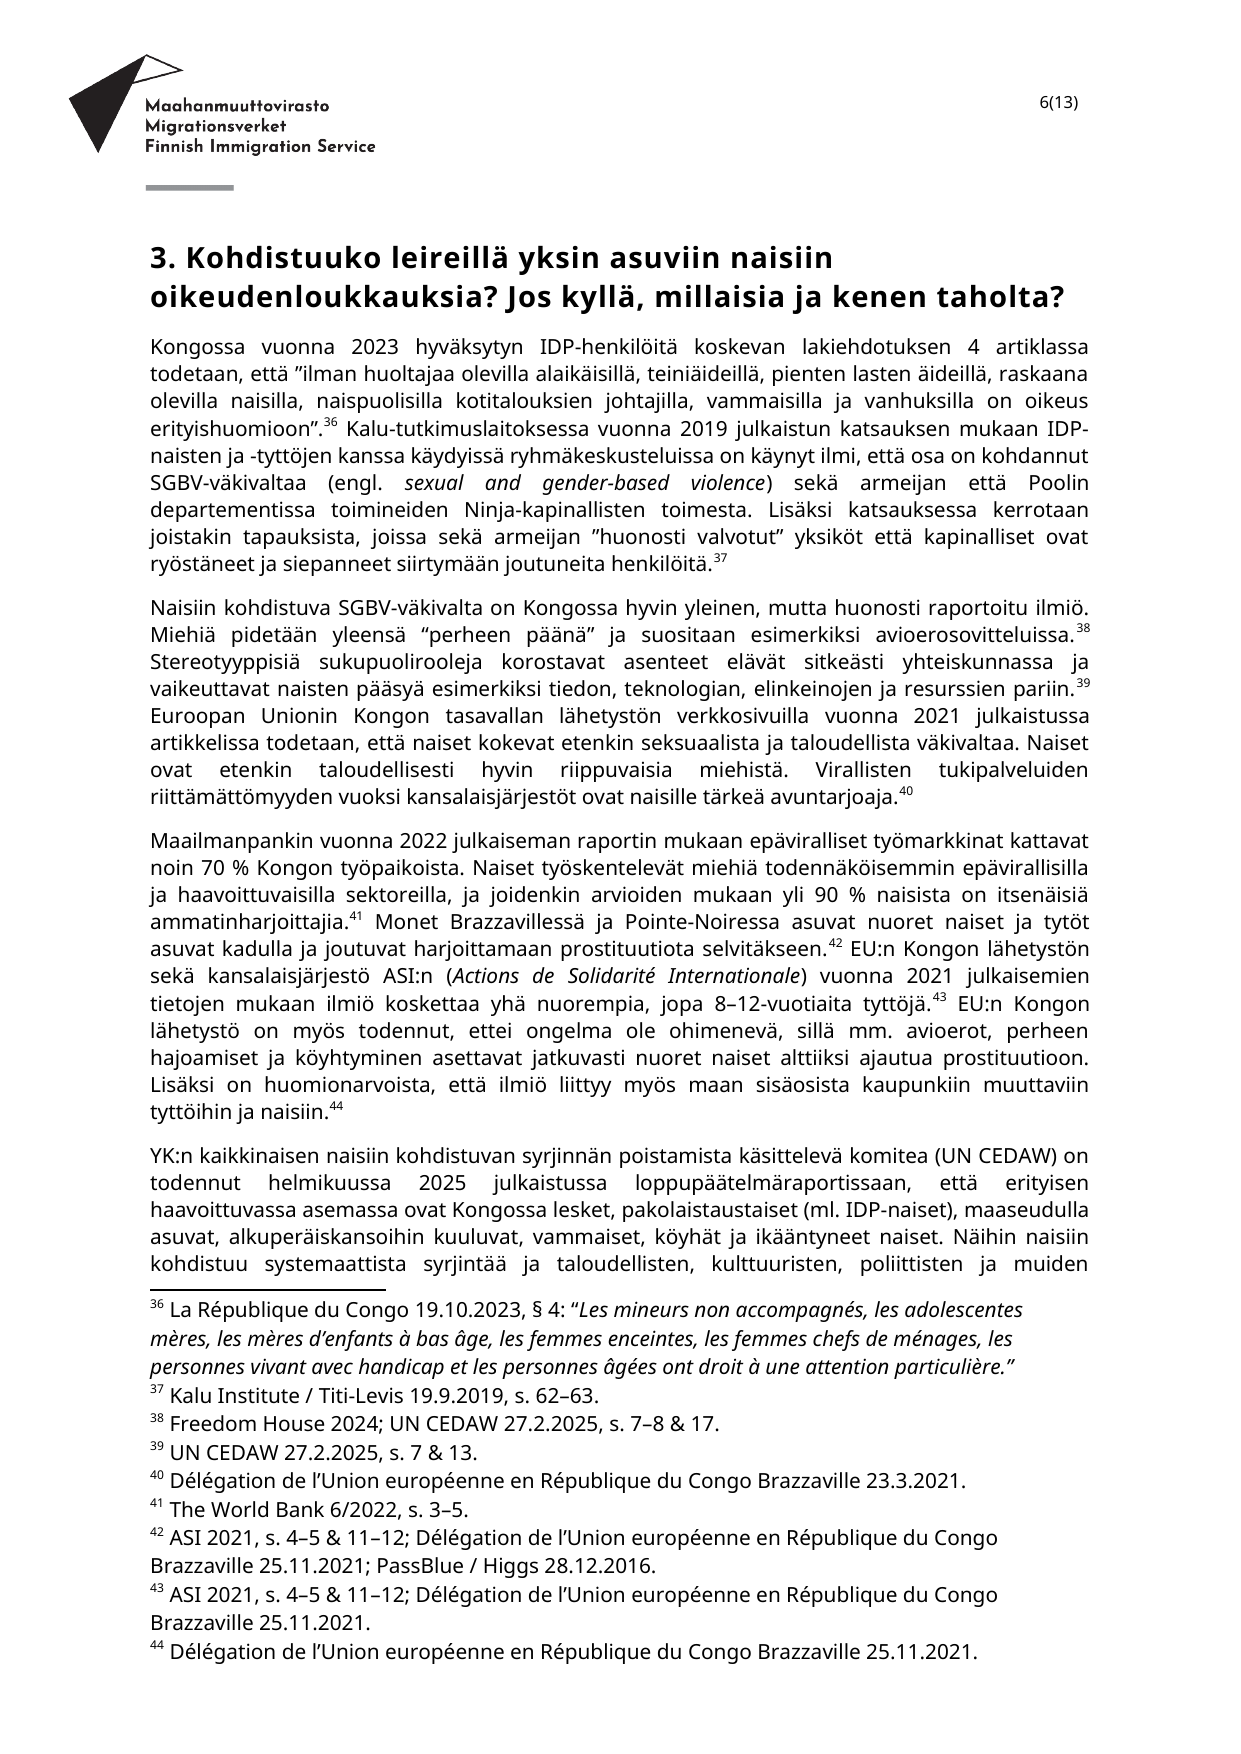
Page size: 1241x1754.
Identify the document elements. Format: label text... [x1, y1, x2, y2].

picture [68, 54, 376, 191]
text Maailmanpankin vuonna 2022 julkaiseman raportin mukaan epäviralliset työmarkkinat kattavat noin 70 % Kongon työpaikoista. Naiset työskentelevät miehiä todennäköisemmin epävirallisilla ja haavoittuvaisilla sektoreilla, ja joidenkin arvioiden mukaan yli 90 % naisista on itsenäisiä ammatinharjoittajia. Monet Brazzavillessä ja Pointe-Noiressa asuvat nuoret naiset ja tytöt asuvat kadulla ja joutuvat harjoittamaan prostituutiota selvitäkseen. EU:n Kongon lähetystön sekä kansalaisjärjestö ASI:n (Actions de Solidarité Internationale) vuonna 2021 julkaisemien tietojen mukaan ilmiö koskettaa yhä nuorempia, jopa 8–12-vuotiaita tyttöjä. EU:n Kongon lähetystö on myös todennut, ettei ongelma ole ohimenevä, sillä mm. avioerot, perheen hajoamiset ja köyhtyminen asettavat jatkuvasti nuoret naiset alttiiksi ajautua prostituutioon. Lisäksi on huomionarvoista, että ilmiö liittyy myös maan sisäosista kaupunkiin muuttaviin tyttöihin ja naisiin. [150, 827, 1090, 1125]
text 3. Kohdistuuko leireillä yksin asuviin naisiin oikeudenloukkauksia? Jos kyllä, millaisia ja kenen taholta? [150, 237, 1090, 316]
text Kongossa vuonna 2023 hyväksytyn IDP-henkilöitä koskevan lakiehdotuksen 4 artiklassa todetaan, että ”ilman huoltajaa olevilla alaikäisillä, teiniäideillä, pienten lasten äideillä, raskaana olevilla naisilla, naispuolisilla kotitalouksien johtajilla, vammaisilla ja vanhuksilla on oikeus erityishuomioon”. Kalu-tutkimuslaitoksessa vuonna 2019 julkaistun katsauksen mukaan IDP-naisten ja -tyttöjen kanssa käydyissä ryhmäkeskusteluissa on käynyt ilmi, että osa on kohdannut SGBV-väkivaltaa (engl. sexual and gender-based violence) sekä armeijan että Poolin departementissa toimineiden Ninja-kapinallisten toimesta. Lisäksi katsauksessa kerrotaan joistakin tapauksista, joissa sekä armeijan ”huonosti valvotut” yksiköt että kapinalliset ovat ryöstäneet ja siepanneet siirtymään joutuneita henkilöitä. [150, 333, 1090, 577]
text Naisiin kohdistuva SGBV-väkivalta on Kongossa hyvin yleinen, mutta huonosti raportoitu ilmiö. Miehiä pidetään yleensä “perheen päänä” ja suositaan esimerkiksi avioerosovitteluissa. Stereotyyppisiä sukupuolirooleja korostavat asenteet elävät sitkeästi yhteiskunnassa ja vaikeuttavat naisten pääsyä esimerkiksi tiedon, teknologian, elinkeinojen ja resurssien pariin. Euroopan Unionin Kongon tasavallan lähetystön verkkosivuilla vuonna 2021 julkaistussa artikkelissa todetaan, että naiset kokevat etenkin seksuaalista ja taloudellista väkivaltaa. Naiset ovat etenkin taloudellisesti hyvin riippuvaisia miehistä. Virallisten tukipalveluiden riittämättömyyden vuoksi kansalaisjärjestöt ovat naisille tärkeä avuntarjoaja. [150, 593, 1090, 810]
